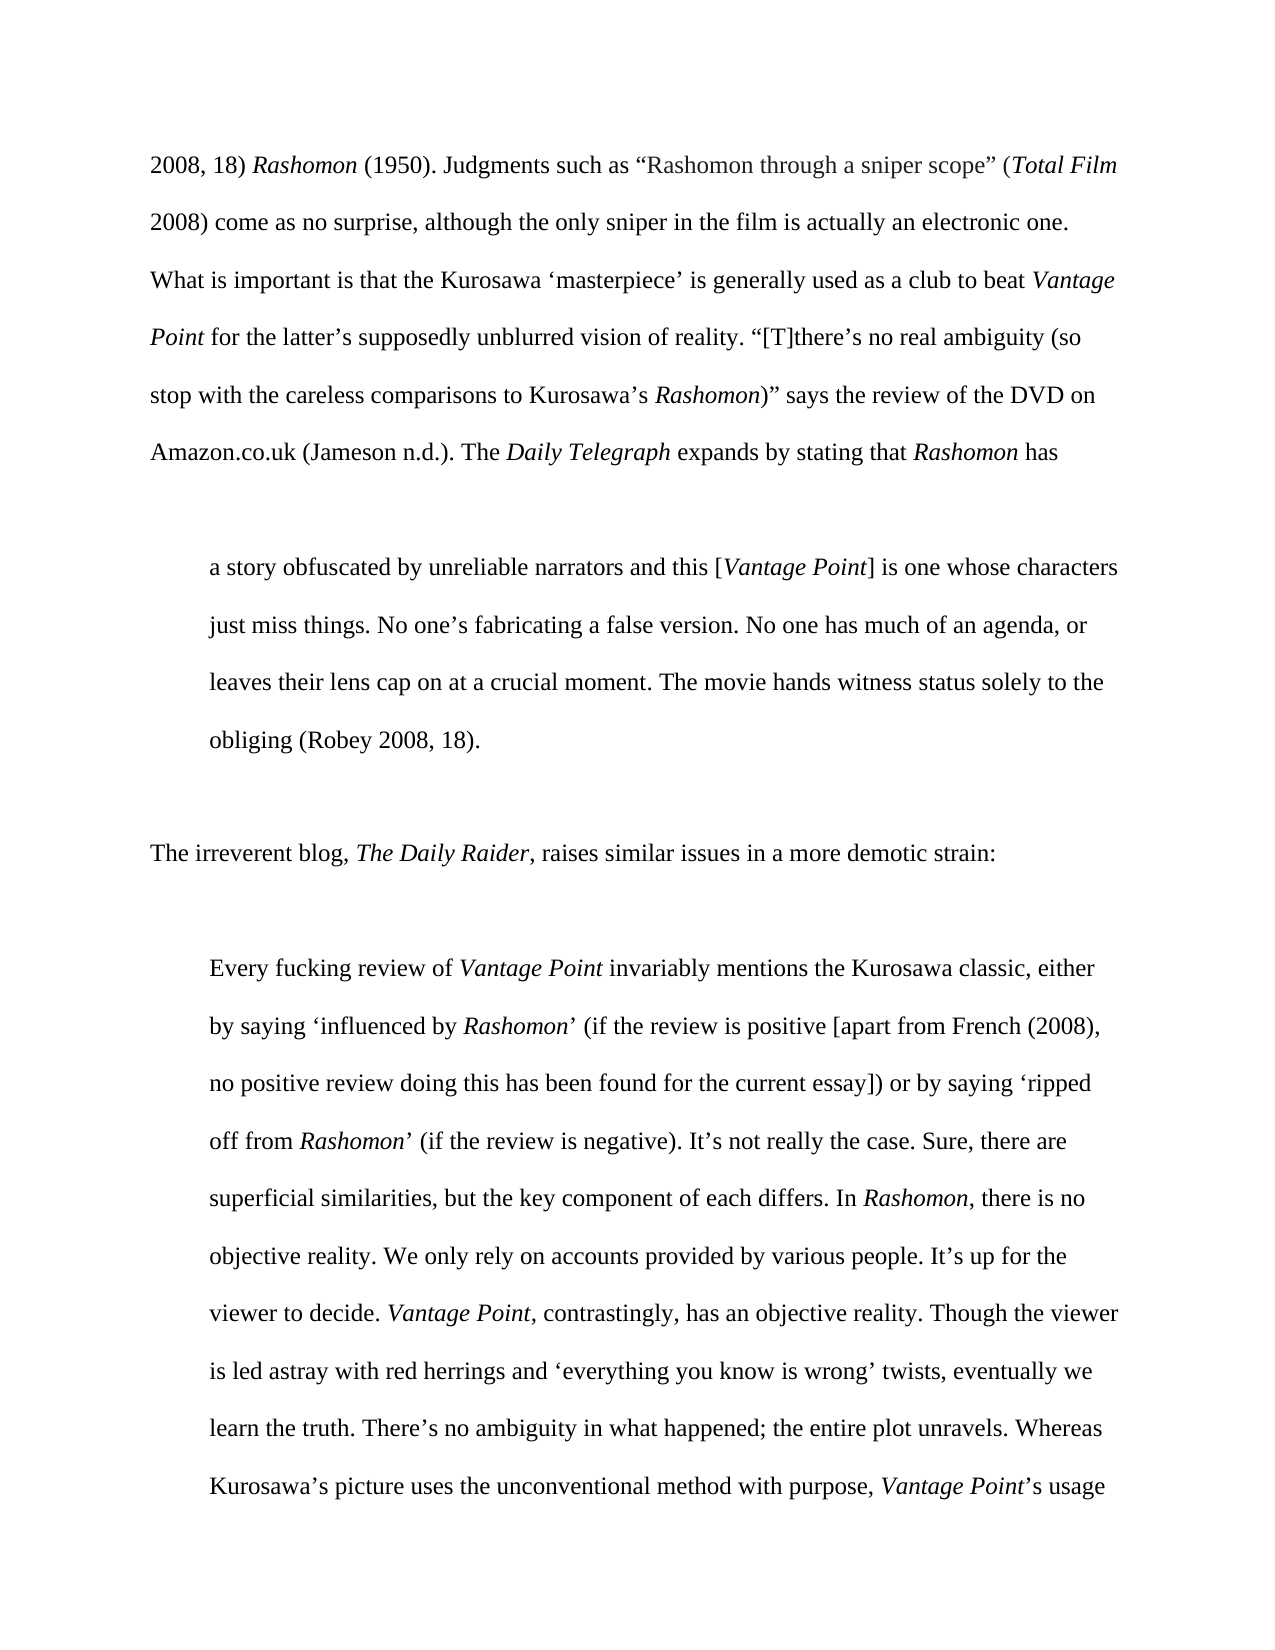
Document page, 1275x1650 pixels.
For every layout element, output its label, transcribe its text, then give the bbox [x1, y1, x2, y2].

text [209, 953, 1125, 1500]
text a story obfuscated by unreliable narrators and this [Vantage Point] is one whose characters just miss things. No one’s fabricating a false version. No one has much of an agenda, or leaves their lens cap on at a crucial moment. The movie hands witness status solely to the obliging (Robey 2008, 18). [209, 552, 1125, 754]
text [150, 150, 1125, 466]
text The irreverent blog, The Daily Raider, raises similar issues in a more demotic strain: [150, 838, 1125, 867]
